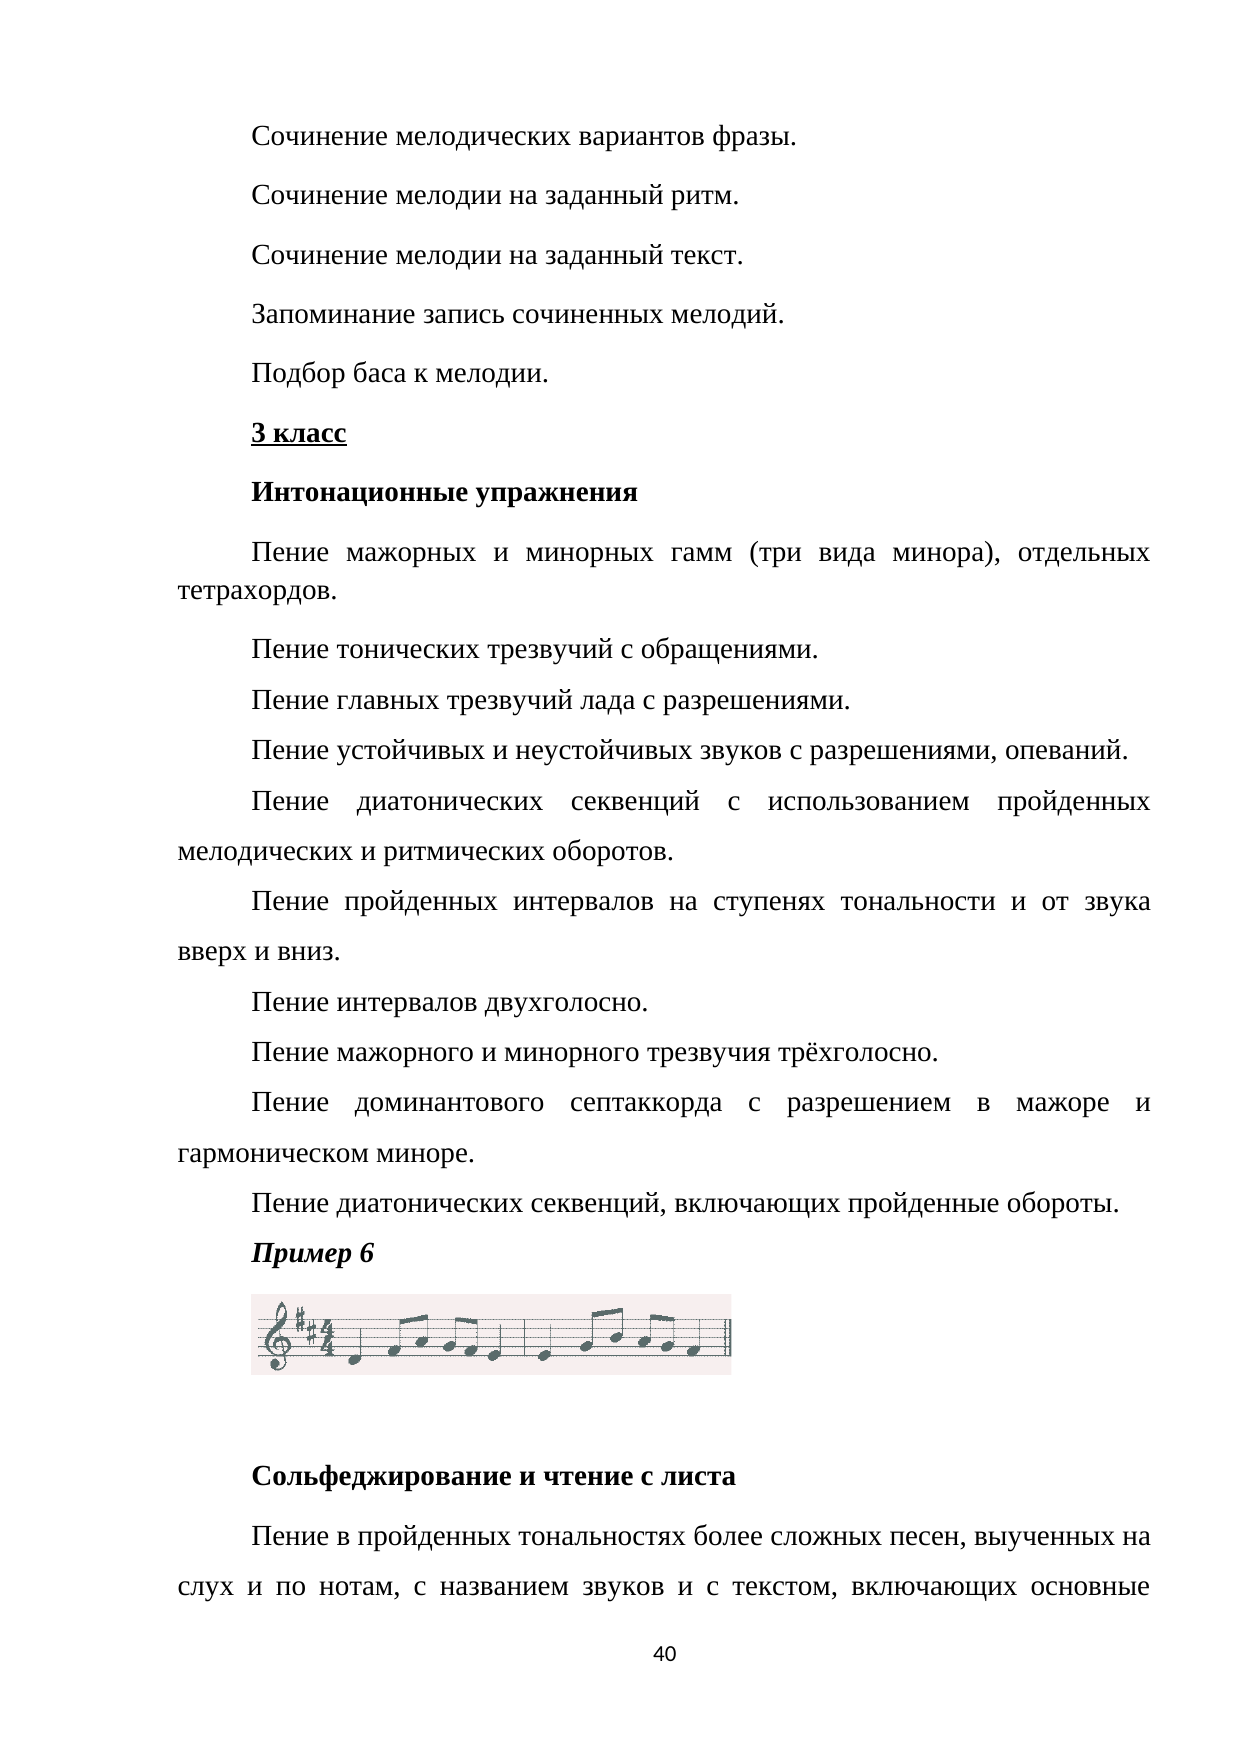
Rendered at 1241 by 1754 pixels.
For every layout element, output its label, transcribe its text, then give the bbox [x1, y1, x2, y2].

text Сочинение мелодии на заданный ритм. [177, 177, 1152, 211]
text Пение главных трезвучий лада с разрешениями. [177, 682, 1152, 716]
text Запоминание запись сочиненных мелодий. [177, 296, 1152, 330]
text Сочинение мелодических вариантов фразы. [177, 118, 1152, 152]
text Пение мажорного и минорного трезвучия трёхголосно. [177, 1034, 1152, 1068]
text 3 класс [177, 415, 1152, 448]
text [177, 1518, 1152, 1602]
text Пение пройденных интервалов на ступенях тональности и от звука вверх и вниз. [177, 883, 1152, 967]
text Сочинение мелодии на заданный текст. [177, 237, 1152, 270]
text Подбор баса к мелодии. [177, 356, 1152, 389]
text Пение тонических трезвучий с обращениями. [177, 632, 1152, 665]
text Пример 6 [177, 1235, 1152, 1269]
text Пение интервалов двухголосно. [177, 984, 1152, 1017]
text Пение диатонических секвенций с использованием пройденных мелодических и ритмических оборотов. [177, 783, 1152, 866]
text Пение устойчивых и неустойчивых звуков с разрешениями, опеваний. [177, 732, 1152, 766]
picture [251, 1294, 732, 1375]
text Интонационные упражнения [177, 474, 1152, 508]
text Пение мажорных и минорных гамм (три вида минора), отдельных тетрахордов. [177, 534, 1152, 606]
text Пение доминантового септаккорда с разрешением в мажоре и гармоническом миноре. [177, 1084, 1152, 1168]
text Сольфеджирование и чтение с листа [177, 1458, 1152, 1492]
text Пение диатонических секвенций, включающих пройденные обороты. [177, 1185, 1152, 1219]
